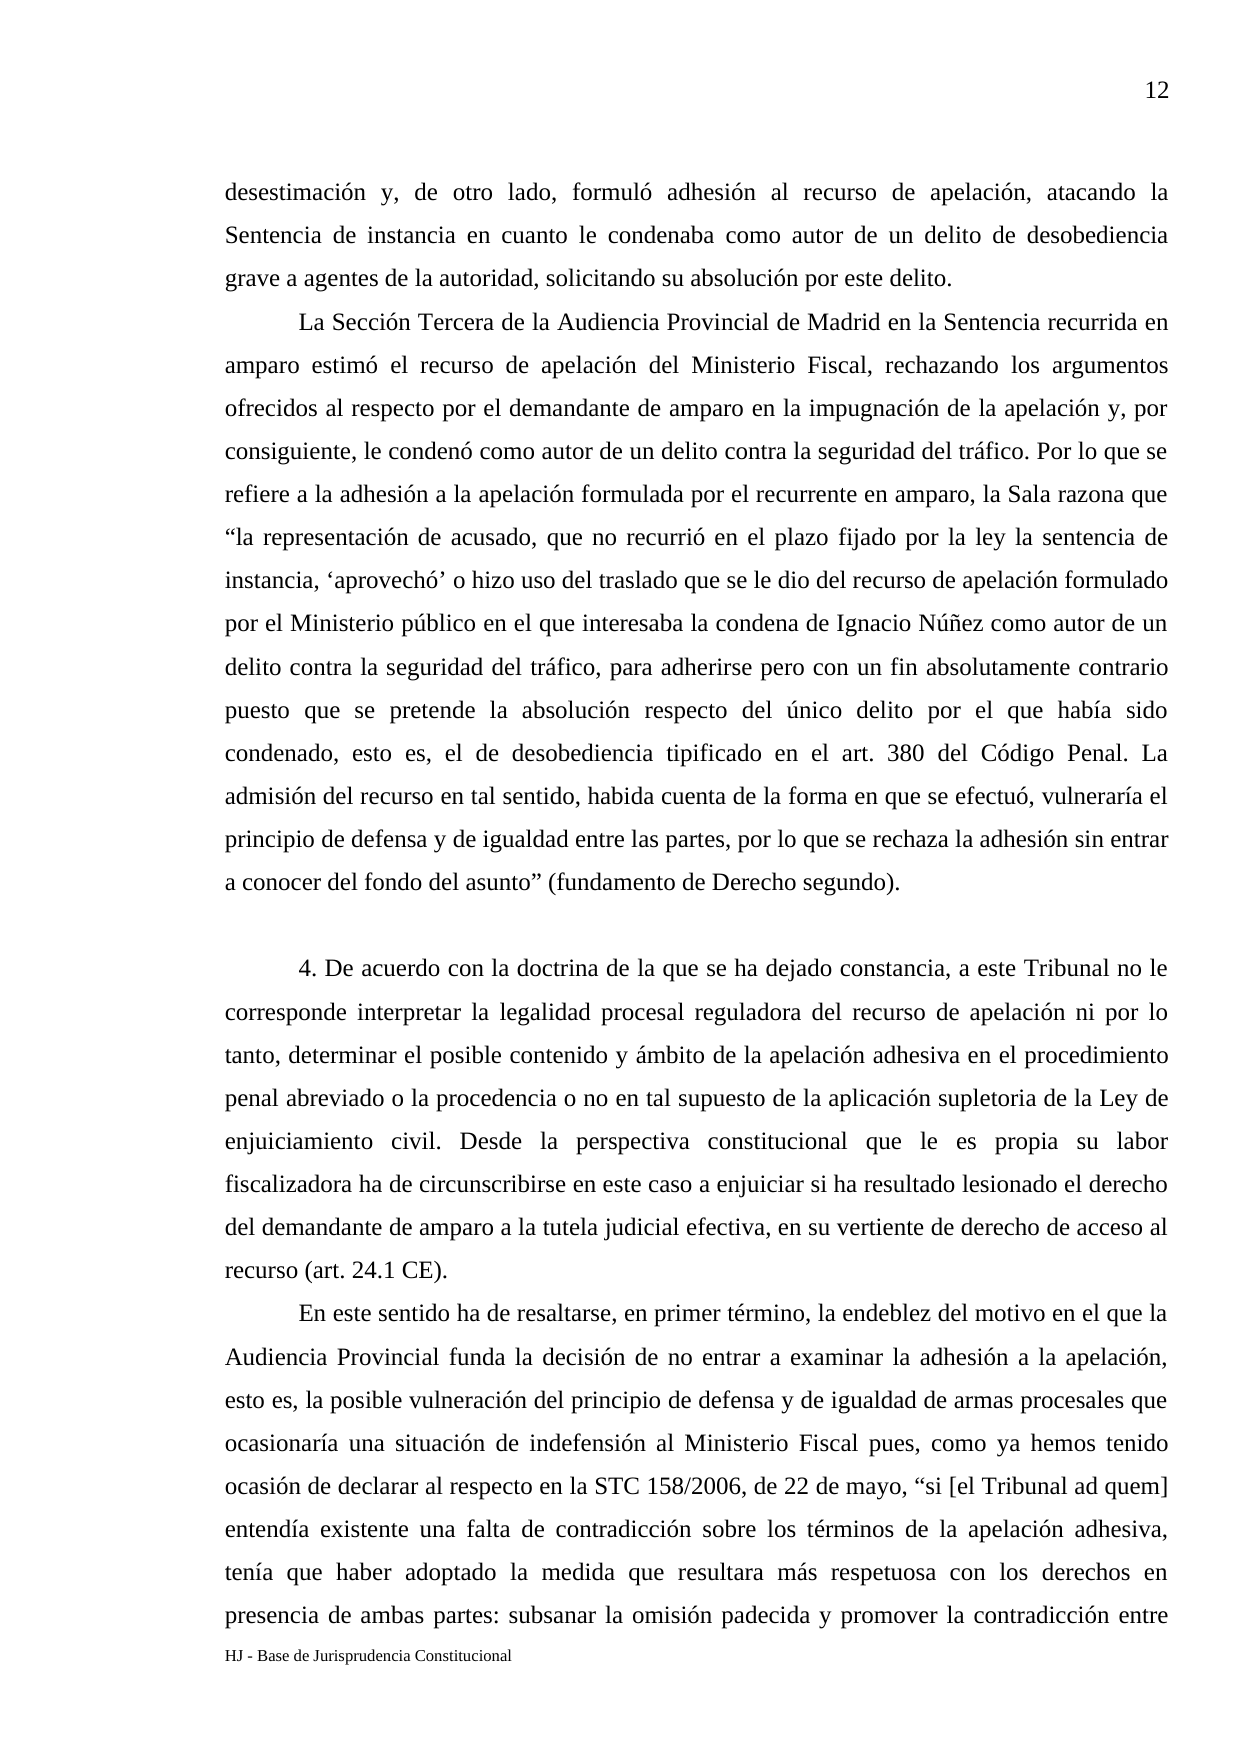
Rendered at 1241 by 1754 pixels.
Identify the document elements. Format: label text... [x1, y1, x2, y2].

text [224, 177, 1169, 292]
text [224, 1298, 1169, 1629]
text La Sección Tercera de la Audiencia Provincial de Madrid en la Sentencia recurrida en amparo estimó el recurso de apelación del Ministerio Fiscal, rechazando los argumentos ofrecidos al respecto por el demandante de amparo en la impugnación de la apelación y, por consiguiente, le condenó como autor de un delito contra la seguridad del tráfico. Por lo que se refiere a la adhesión a la apelación formulada por el recurrente en amparo, la Sala razona que “la representación de acusado, que no recurrió en el plazo fijado por la ley la sentencia de instancia, ‘aprovechó’ o hizo uso del traslado que se le dio del recurso de apelación formulado por el Ministerio público en el que interesaba la condena de Ignacio Núñez como autor de un delito contra la seguridad del tráfico, para adherirse pero con un fin absolutamente contrario puesto que se pretende la absolución respecto del único delito por el que había sido condenado, esto es, el de desobediencia tipificado en el art. 380 del Código Penal. La admisión del recurso en tal sentido, habida cuenta de la forma en que se efectuó, vulneraría el principio de defensa y de igualdad entre las partes, por lo que se rechaza la adhesión sin entrar a conocer del fondo del asunto” (fundamento de Derecho segundo). [224, 307, 1169, 896]
text 4. De acuerdo con la doctrina de la que se ha dejado constancia, a este Tribunal no le corresponde interpretar la legalidad procesal reguladora del recurso de apelación ni por lo tanto, determinar el posible contenido y ámbito de la apelación adhesiva en el procedimiento penal abreviado o la procedencia o no en tal supuesto de la aplicación supletoria de la Ley de enjuiciamiento civil. Desde la perspectiva constitucional que le es propia su labor fiscalizadora ha de circunscribirse en este caso a enjuiciar si ha resultado lesionado el derecho del demandante de amparo a la tutela judicial efectiva, en su vertiente de derecho de acceso al recurso (art. 24.1 CE). [224, 953, 1169, 1284]
